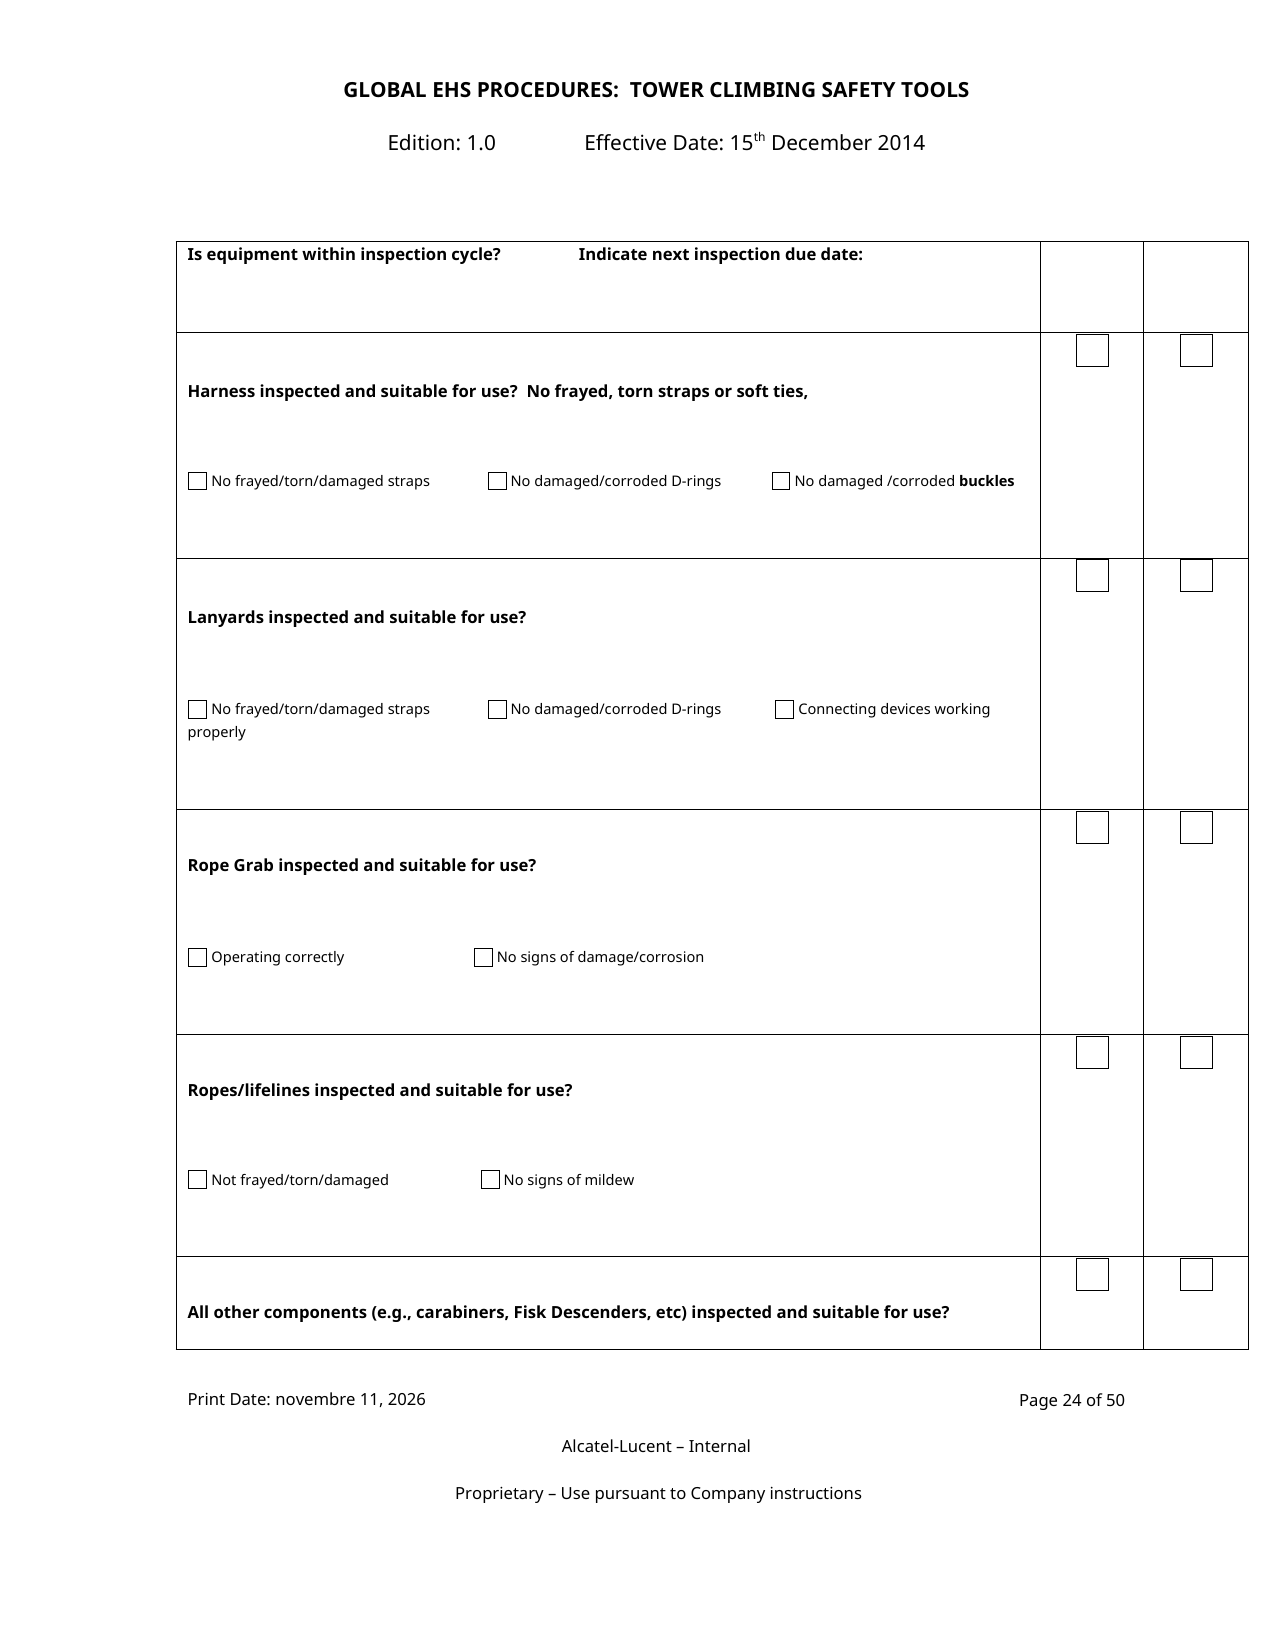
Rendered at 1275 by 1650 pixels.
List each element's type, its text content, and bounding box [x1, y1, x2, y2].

table_cell [1041, 333, 1143, 557]
table_cell [1144, 810, 1248, 1034]
table_cell Rope Grab inspected and suitable for use? Operating correctly No signs of damage/corrosion [177, 810, 1040, 1034]
table_cell [1144, 333, 1248, 557]
table_cell [1041, 1035, 1143, 1256]
table_cell [1041, 1257, 1143, 1349]
table_cell [1144, 559, 1248, 809]
table_cell [1041, 810, 1143, 1034]
table_cell [1041, 559, 1143, 809]
table_cell Lanyards inspected and suitable for use? No frayed/torn/damaged straps No damaged/corroded D-rings Connecting devices working properly [177, 559, 1040, 809]
table_cell Ropes/lifelines inspected and suitable for use? Not frayed/torn/damaged No signs of mildew [177, 1035, 1040, 1256]
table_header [177, 242, 1040, 332]
table_header [1144, 242, 1248, 332]
table_cell [1144, 1035, 1248, 1256]
table_cell [1144, 1257, 1248, 1349]
table_cell Harness inspected and suitable for use? No frayed, torn straps or soft ties, No frayed/torn/damaged straps No damaged/corroded D-rings No damaged /corroded buckles [177, 333, 1040, 557]
table_header [1041, 242, 1143, 332]
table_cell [177, 1257, 1040, 1349]
